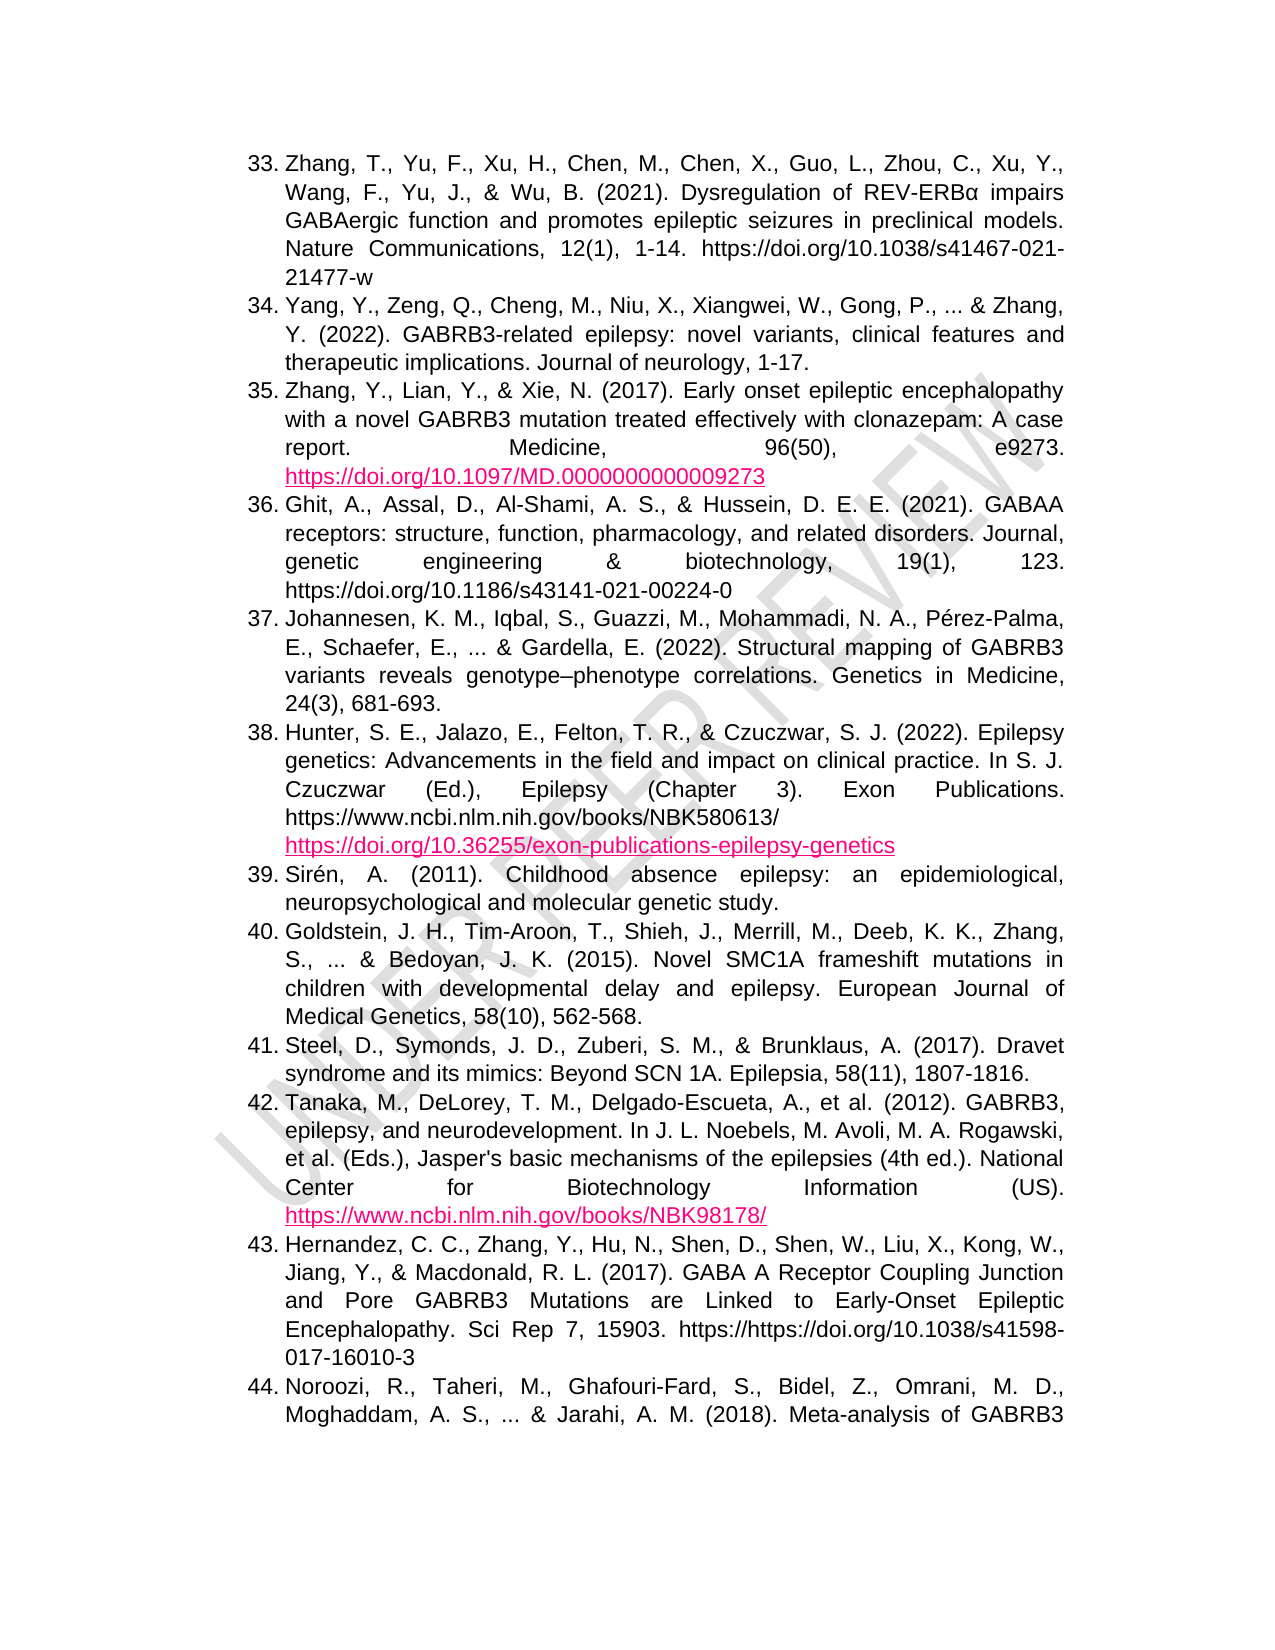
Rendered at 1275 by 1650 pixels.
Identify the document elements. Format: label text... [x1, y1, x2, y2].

list Ghit, A., Assal, D., Al-Shami, A. S., & Hussein, D. E. E. (2021). GABAA receptors: structure, function, pharmacology, and related disorders. Journal, genetic engineering & biotechnology, 19(1), 123. https://doi.org/10.1186/s43141-021-00224-0 [247, 491, 1065, 603]
list Steel, D., Symonds, J. D., Zuberi, S. M., & Brunklaus, A. (2017). Dravet syndrome and its mimics: Beyond SCN 1A. Epilepsia, 58(11), 1807-1816. [247, 1032, 1065, 1086]
list Hunter, S. E., Jalazo, E., Felton, T. R., & Czuczwar, S. J. (2022). Epilepsy genetics: Advancements in the field and impact on clinical practice. In S. J. Czuczwar (Ed.), Epilepsy (Chapter 3). Exon Publications. https://www.ncbi.nlm.nih.gov/books/NBK580613/ https://doi.org/10.36255/exon-publications-epilepsy-genetics [247, 719, 1065, 859]
list Johannesen, K. M., Iqbal, S., Guazzi, M., Mohammadi, N. A., Pérez-Palma, E., Schaefer, E., ... & Gardella, E. (2022). Structural mapping of GABRB3 variants reveals genotype–phenotype correlations. Genetics in Medicine, 24(3), 681-693. [247, 605, 1065, 717]
list Zhang, T., Yu, F., Xu, H., Chen, M., Chen, X., Guo, L., Zhou, C., Xu, Y., Wang, F., Yu, J., & Wu, B. (2021). Dysregulation of REV-ERBα impairs GABAergic function and promotes epileptic seizures in preclinical models. Nature Communications, 12(1), 1-14. https://doi.org/10.1038/s41467-021-21477-w [247, 150, 1065, 290]
list Goldstein, J. H., Tim-Aroon, T., Shieh, J., Merrill, M., Deeb, K. K., Zhang, S., ... & Bedoyan, J. K. (2015). Novel SMC1A frameshift mutations in children with developmental delay and epilepsy. European Journal of Medical Genetics, 58(10), 562-568. [247, 918, 1065, 1029]
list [247, 1373, 1065, 1428]
list Hernandez, C. C., Zhang, Y., Hu, N., Shen, D., Shen, W., Liu, X., Kong, W., Jiang, Y., & Macdonald, R. L. (2017). GABA A Receptor Coupling Junction and Pore GABRB3 Mutations are Linked to Early-Onset Epileptic Encephalopathy. Sci Rep 7, 15903. https://https://doi.org/10.1038/s41598-017-16010-3 [247, 1231, 1065, 1371]
list Zhang, Y., Lian, Y., & Xie, N. (2017). Early onset epileptic encephalopathy with a novel GABRB3 mutation treated effectively with clonazepam: A case report. Medicine, 96(50), e9273. https://doi.org/10.1097/MD.0000000000009273 [247, 377, 1065, 489]
list Yang, Y., Zeng, Q., Cheng, M., Niu, X., Xiangwei, W., Gong, P., ... & Zhang, Y. (2022). GABRB3-related epilepsy: novel variants, clinical features and therapeutic implications. Journal of neurology, 1-17. [247, 292, 1065, 375]
list Tanaka, M., DeLorey, T. M., Delgado-Escueta, A., et al. (2012). GABRB3, epilepsy, and neurodevelopment. In J. L. Noebels, M. Avoli, M. A. Rogawski, et al. (Eds.), Jasper's basic mechanisms of the epilepsies (4th ed.). National Center for Biotechnology Information (US). https://www.ncbi.nlm.nih.gov/books/NBK98178/ [247, 1088, 1065, 1228]
list Sirén, A. (2011). Childhood absence epilepsy: an epidemiological, neuropsychological and molecular genetic study. [247, 861, 1065, 916]
